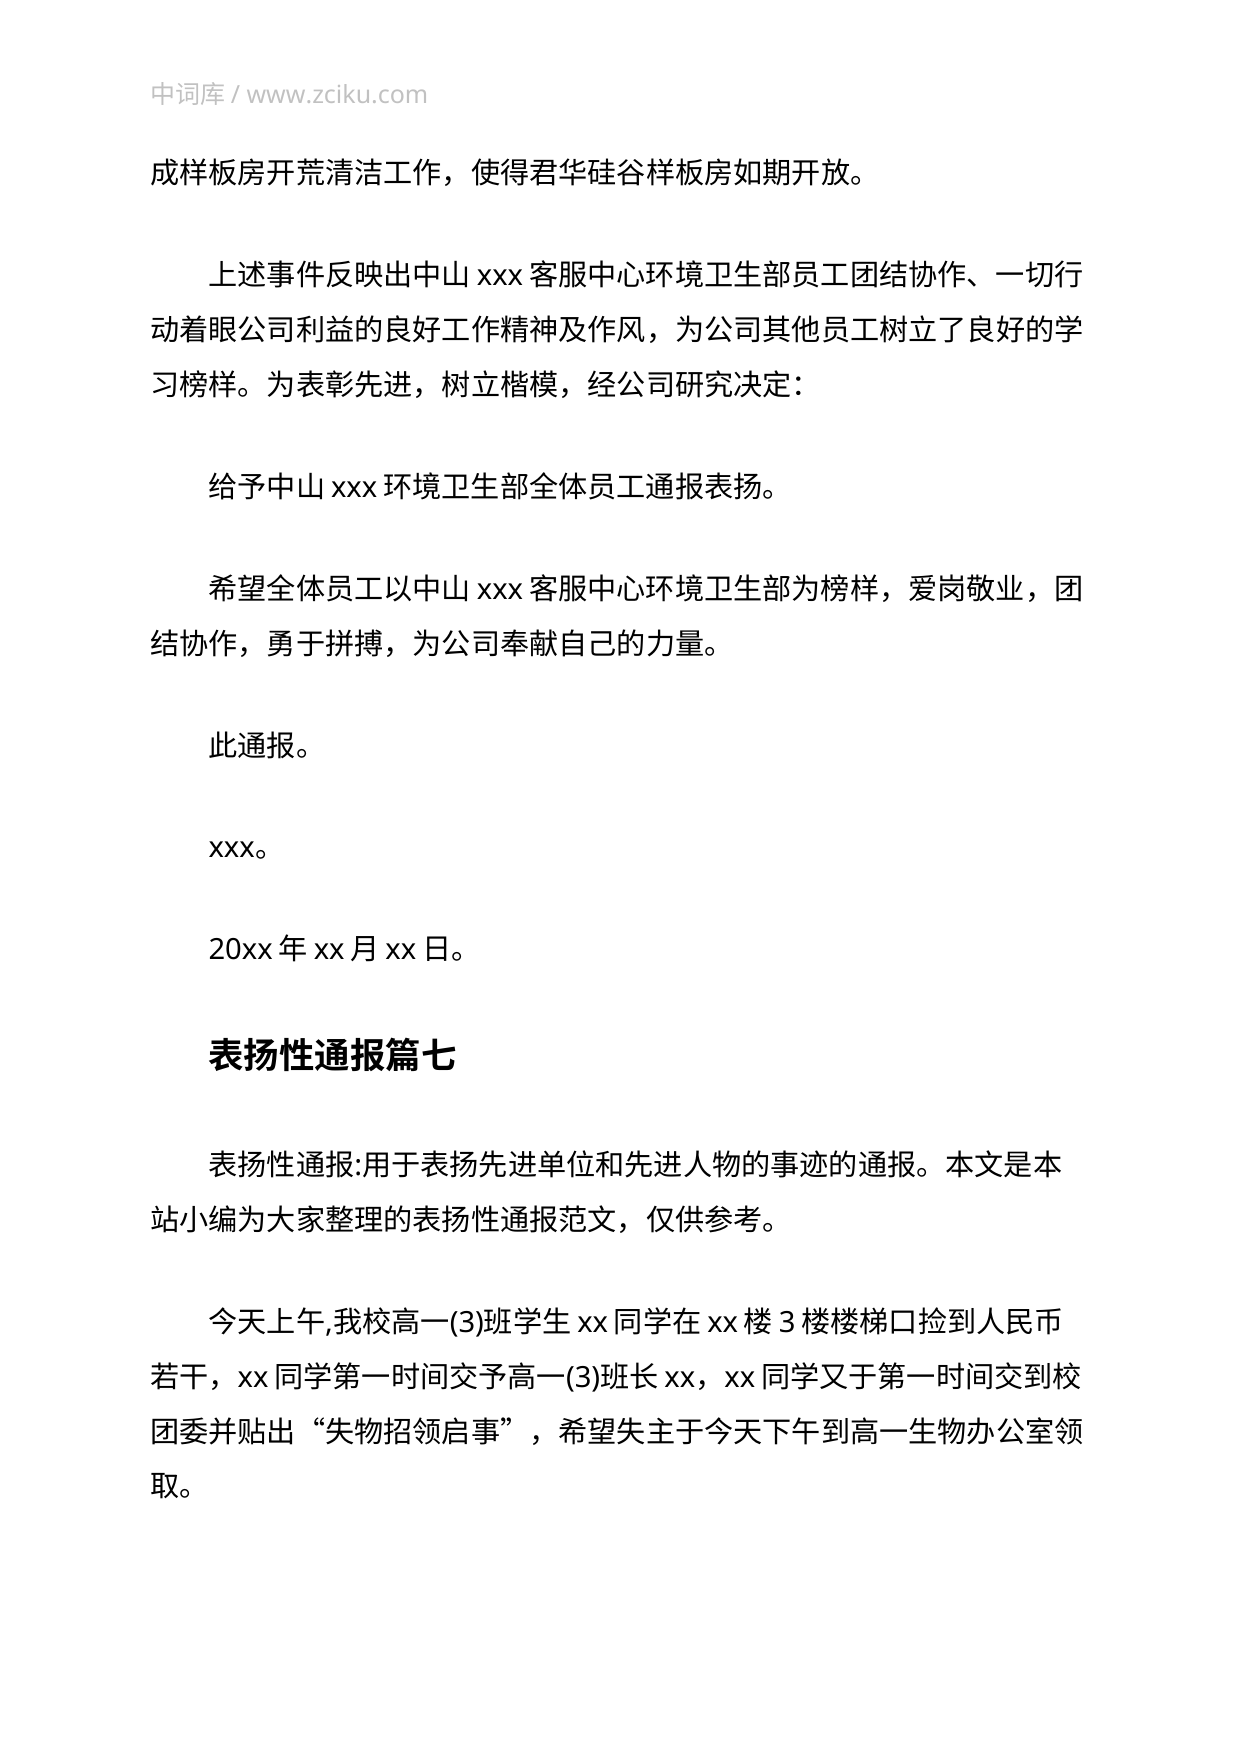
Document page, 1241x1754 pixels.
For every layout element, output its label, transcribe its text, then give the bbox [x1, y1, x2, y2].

text xxx。 [150, 824, 1090, 866]
text 给予中山xxx环境卫生部全体员工通报表扬。 [150, 463, 1090, 506]
text 表扬性通报篇七 [150, 1028, 1090, 1079]
text 表扬性通报:用于表扬先进单位和先进人物的事迹的通报。本文是本站小编为大家整理的表扬性通报范文，仅供参考。 [150, 1141, 1090, 1239]
text 今天上午,我校高一(3)班学生xx同学在xx楼3楼楼梯口捡到人民币若干，xx同学第一时间交予高一(3)班长xx，xx同学又于第一时间交到校团委并贴出“失物招领启事”，希望失主于今天下午到高一生物办公室领取。 [150, 1298, 1090, 1505]
text 希望全体员工以中山xxx客服中心环境卫生部为榜样，爱岗敬业，团结协作，勇于拼搏，为公司奉献自己的力量。 [150, 565, 1090, 663]
text 上述事件反映出中山xxx客服中心环境卫生部员工团结协作、一切行动着眼公司利益的良好工作精神及作风，为公司其他员工树立了良好的学习榜样。为表彰先进，树立楷模，经公司研究决定： [150, 252, 1090, 404]
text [150, 150, 1090, 192]
text 20xx年xx月xx日。 [150, 926, 1090, 968]
text 此通报。 [150, 722, 1090, 764]
